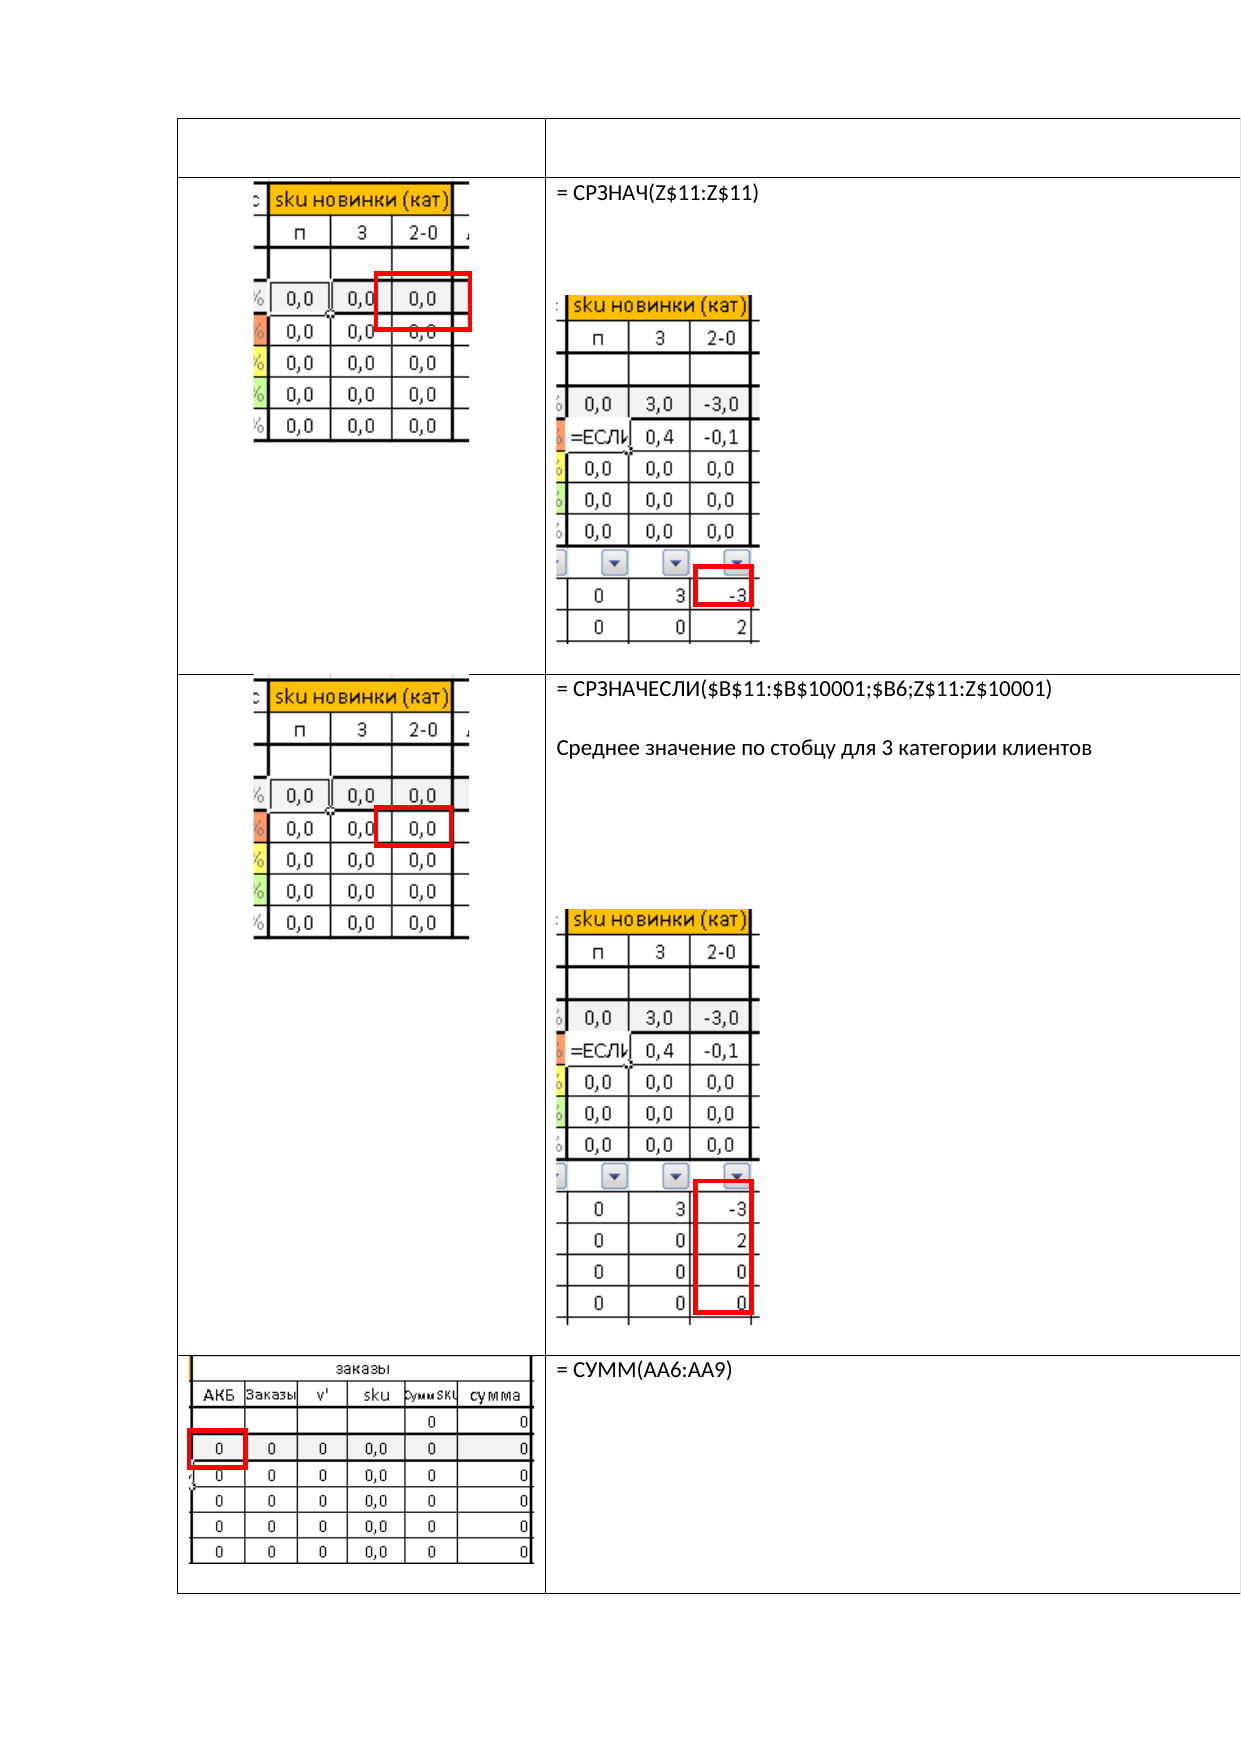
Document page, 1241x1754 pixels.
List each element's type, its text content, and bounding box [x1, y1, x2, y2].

picture [253, 674, 470, 941]
table_cell = СУММ(AA6:AA9) [546, 1356, 1240, 1593]
picture [191, 1433, 243, 1465]
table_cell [546, 119, 1240, 177]
picture [378, 276, 468, 327]
table_cell [178, 675, 545, 1354]
table_cell = СРЗНАЧ(Z$11:Z$11) [546, 178, 1240, 673]
table_cell [178, 1356, 545, 1593]
picture [253, 178, 470, 444]
picture [188, 1355, 535, 1564]
picture [556, 909, 760, 1325]
table_cell = СРЗНАЧЕСЛИ($B$11:$B$10001;$B6;Z$11:Z$10001) Среднее значение по стобцу для 3 категории клиентов [546, 675, 1240, 1354]
table_cell [178, 119, 545, 177]
picture [556, 295, 760, 644]
table_cell [178, 178, 545, 673]
